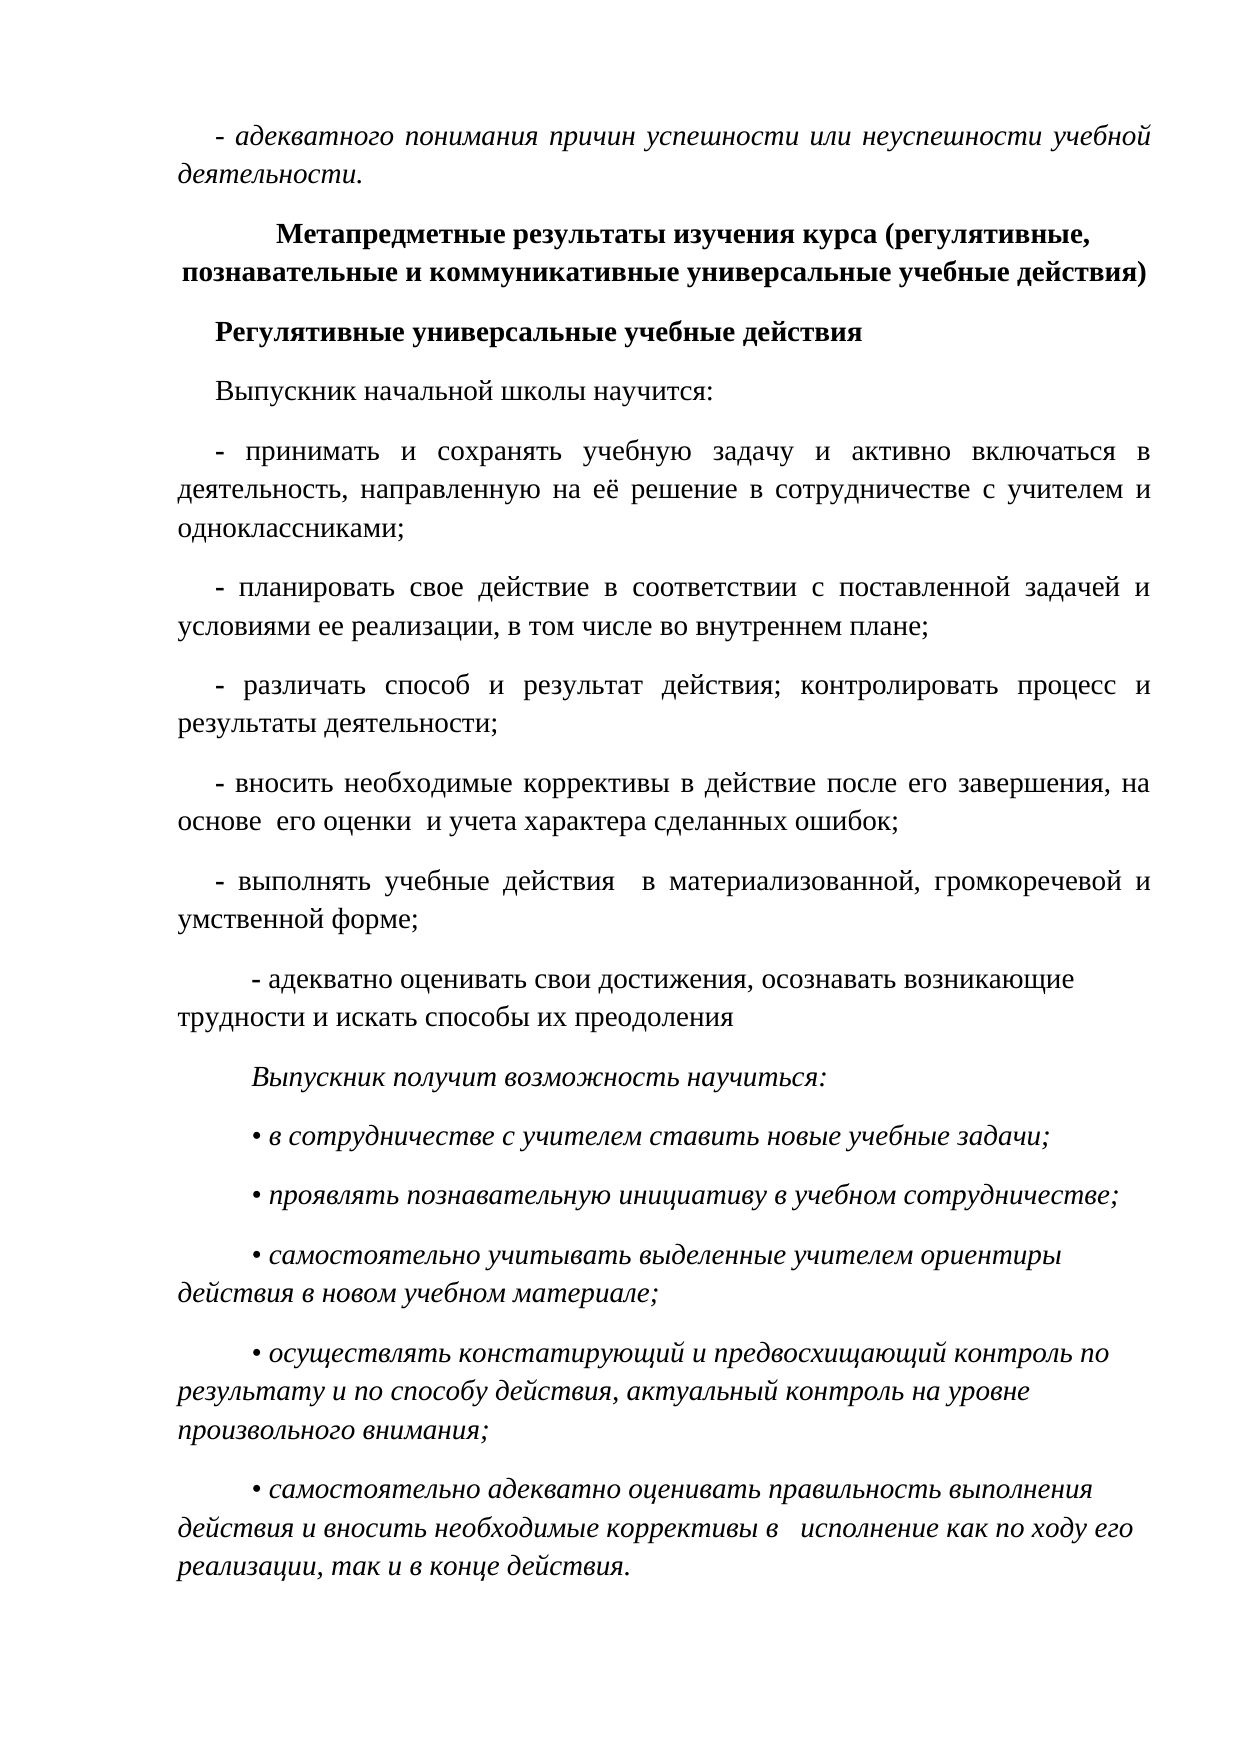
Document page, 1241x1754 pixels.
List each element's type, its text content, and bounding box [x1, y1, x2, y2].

text • самостоятельно адекватно оценивать правильность выполнения действия и вносить необходимые коррективы в исполнение как по ходу его реализации, так и в конце действия. [177, 1471, 1152, 1582]
text • осуществлять констатирующий и предвосхищающий контроль по результату и по способу действия, актуальный контроль на уровне произвольного внимания; [177, 1335, 1152, 1445]
text Выпускник начальной школы научится: [177, 373, 1152, 407]
text - различать способ и результат действия; контролировать процесс и результаты деятельности; [177, 667, 1152, 739]
text • проявлять познавательную инициативу в учебном сотрудничестве; [177, 1177, 1152, 1211]
text Регулятивные универсальные учебные действия [177, 314, 1152, 347]
text • в сотрудничестве с учителем ставить новые учебные задачи; [177, 1118, 1152, 1152]
text • самостоятельно учитывать выделенные учителем ориентиры действия в новом учебном материале; [177, 1237, 1152, 1309]
text - вносить необходимые коррективы в действие после его завершения, на основе его оценки и учета характера сделанных ошибок; [177, 765, 1152, 837]
text - выполнять учебные действия в материализованной, громкоречевой и умственной форме; [177, 863, 1152, 935]
text - адекватного понимания причин успешности или неуспешности учебной деятельности. [177, 118, 1152, 190]
text - адекватно оценивать свои достижения, осознавать возникающие трудности и искать способы их преодоления [177, 961, 1152, 1033]
text - принимать и сохранять учебную задачу и активно включаться в деятельность, направленную на её решение в сотрудничестве с учителем и одноклассниками; [177, 433, 1152, 543]
text Выпускник получит возможность научиться: [177, 1059, 1152, 1092]
text - планировать свое действие в соответствии с поставленной задачей и условиями ее реализации, в том числе во внутреннем плане; [177, 569, 1152, 641]
text Метапредметные результаты изучения курса (регулятивные, познавательные и коммуникативные универсальные учебные действия) [177, 216, 1152, 288]
